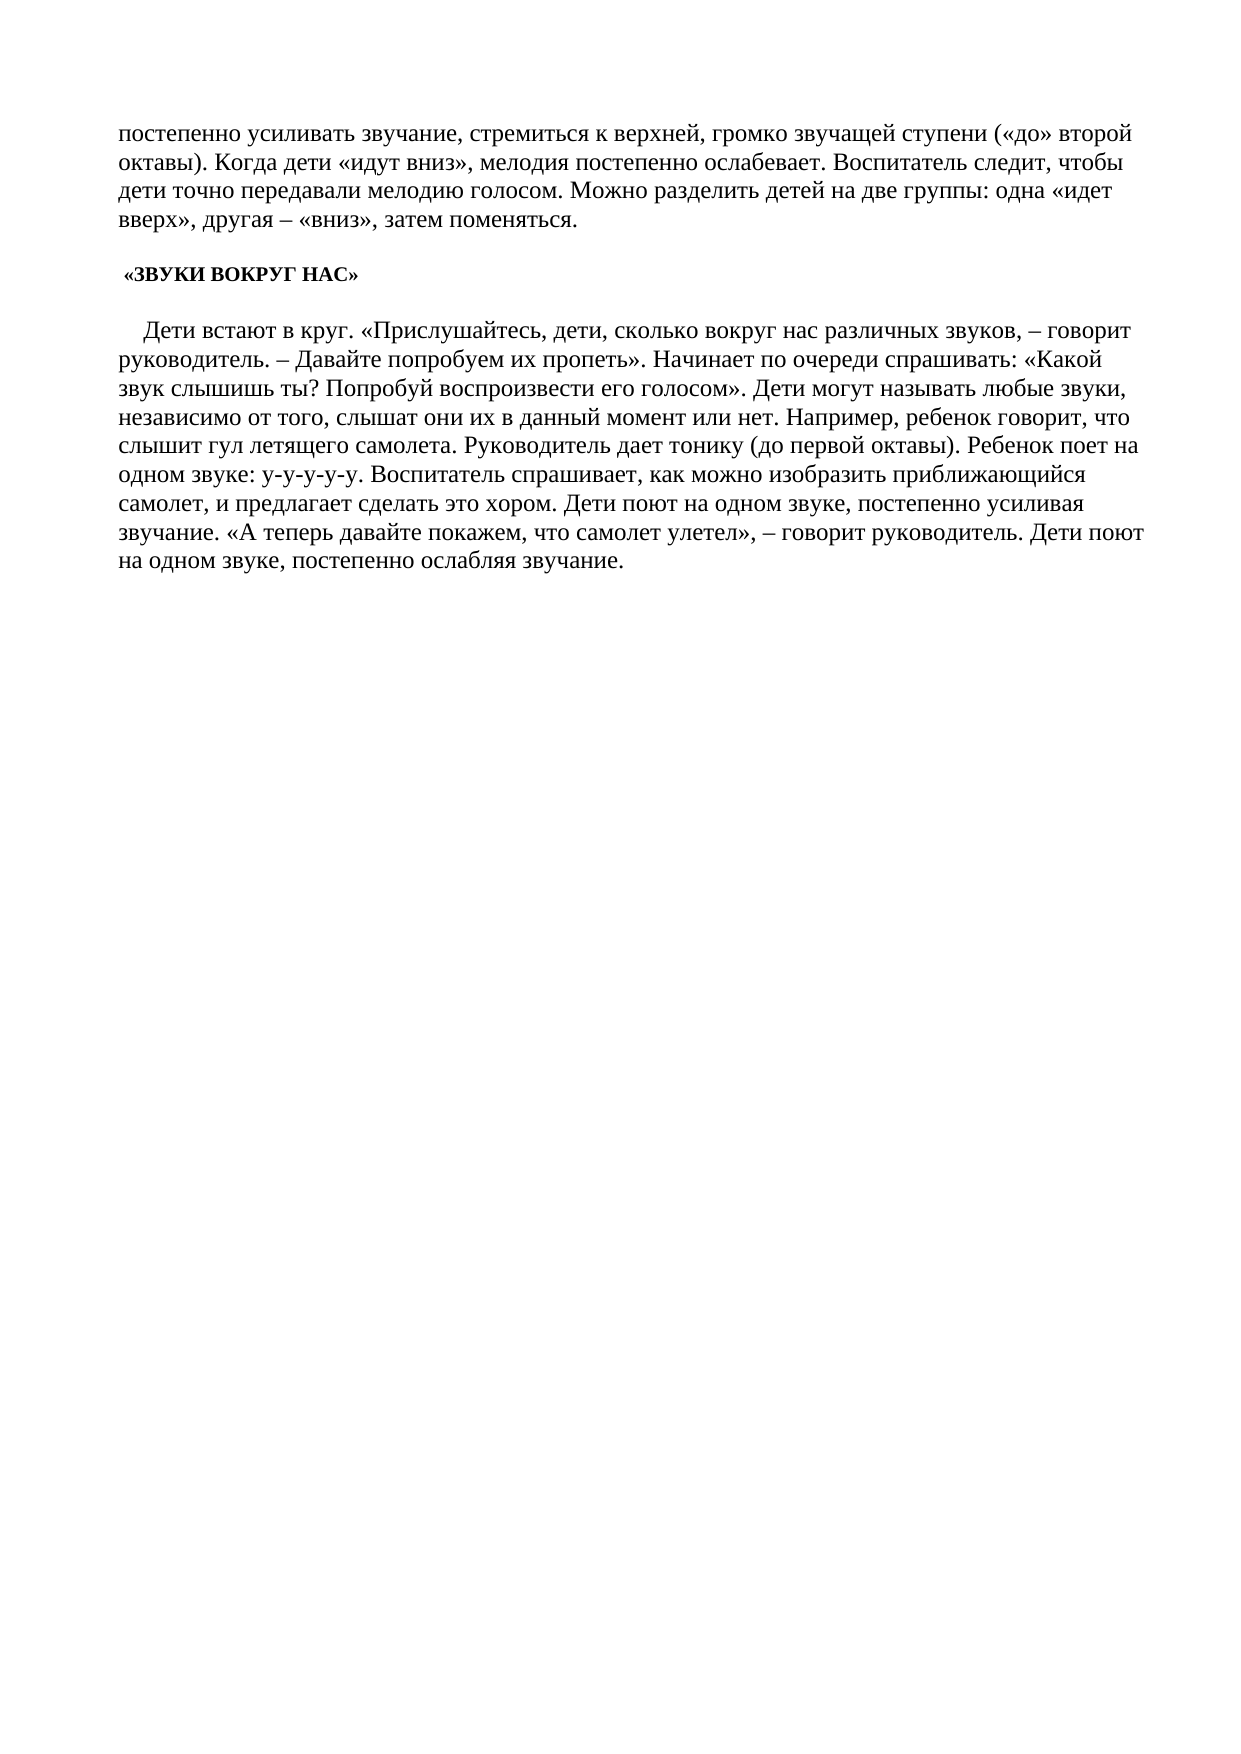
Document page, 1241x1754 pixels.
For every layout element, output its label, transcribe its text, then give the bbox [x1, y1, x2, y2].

text «ЗВУКИ ВОКРУГ НАС» [118, 262, 1152, 286]
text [118, 118, 1152, 233]
text Дети встают в круг. «Прислушайтесь, дети, сколько вокруг нас различных звуков, – говорит руководитель. – Давайте попробуем их пропеть». Начинает по очереди спрашивать: «Какой звук слышишь ты? Попробуй воспроизвести его голосом». Дети могут называть любые звуки, независимо от того, слышат они их в данный момент или нет. Например, ребенок говорит, что слышит гул летящего самолета. Руководитель дает тонику (до первой октавы). Ребенок поет на одном звуке: у-у-у-у-у. Воспитатель спрашивает, как можно изобразить приближающийся самолет, и предлагает сделать это хором. Дети поют на одном звуке, постепенно усиливая звучание. «А теперь давайте покажем, что самолет улетел», – говорит руководитель. Дети поют на одном звуке, постепенно ослабляя звучание. [118, 316, 1152, 574]
